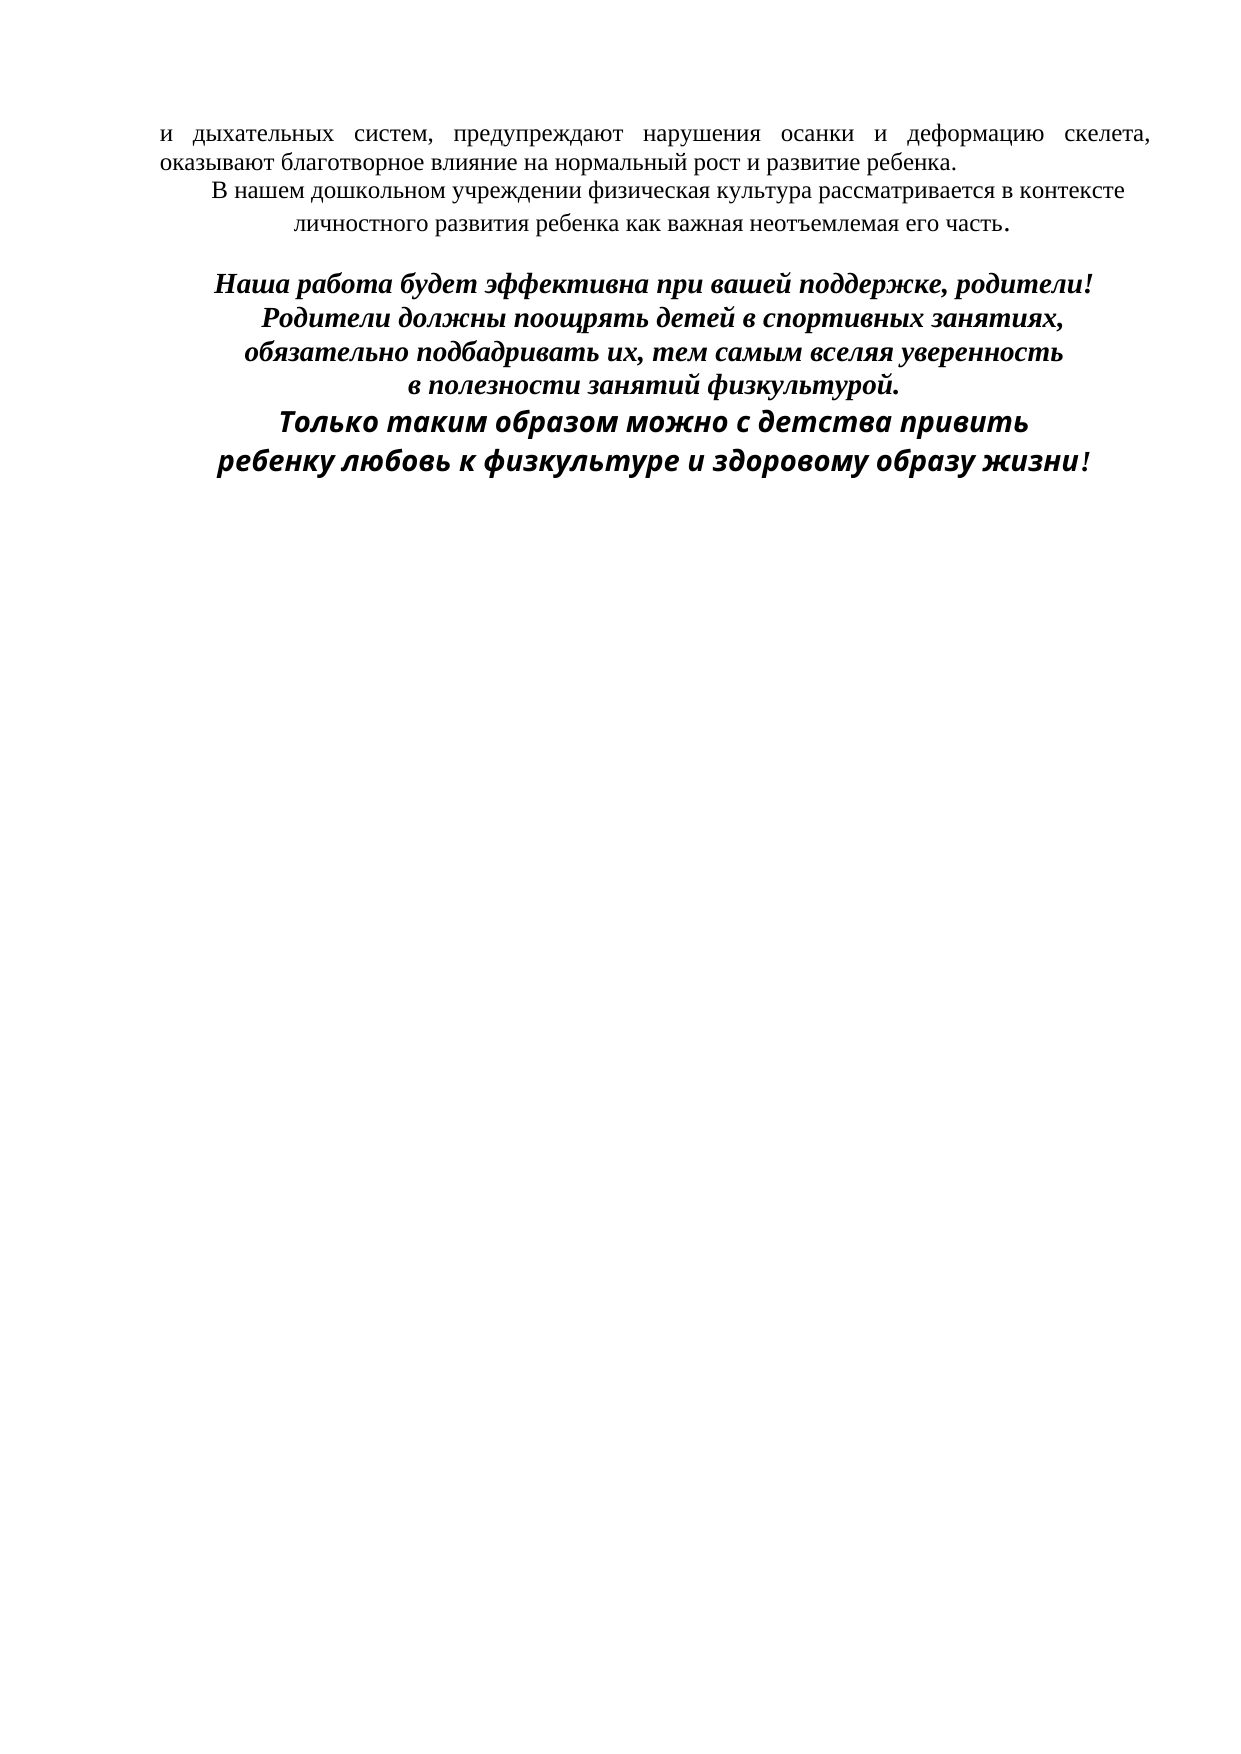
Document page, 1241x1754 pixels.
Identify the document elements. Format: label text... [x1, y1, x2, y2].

text Родители должны поощрять детей в спортивных занятиях, [177, 300, 1152, 334]
text в полезности занятий физкультурой. [159, 367, 1152, 401]
text Наша работа будет эффективна при вашей поддержке, родители! [159, 267, 1152, 300]
text В нашем дошкольном учреждении физическая культура рассматривается в контексте личностного развития ребенка как важная неотъемлемая его часть. [159, 176, 1152, 238]
text обязательно подбадривать их, тем самым вселяя уверенность [159, 334, 1152, 367]
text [159, 118, 1152, 176]
text ребенку любовь к физкультуре и здоровому образу жизни! [159, 441, 1152, 480]
text Только таким образом можно с детства привить [159, 401, 1152, 441]
